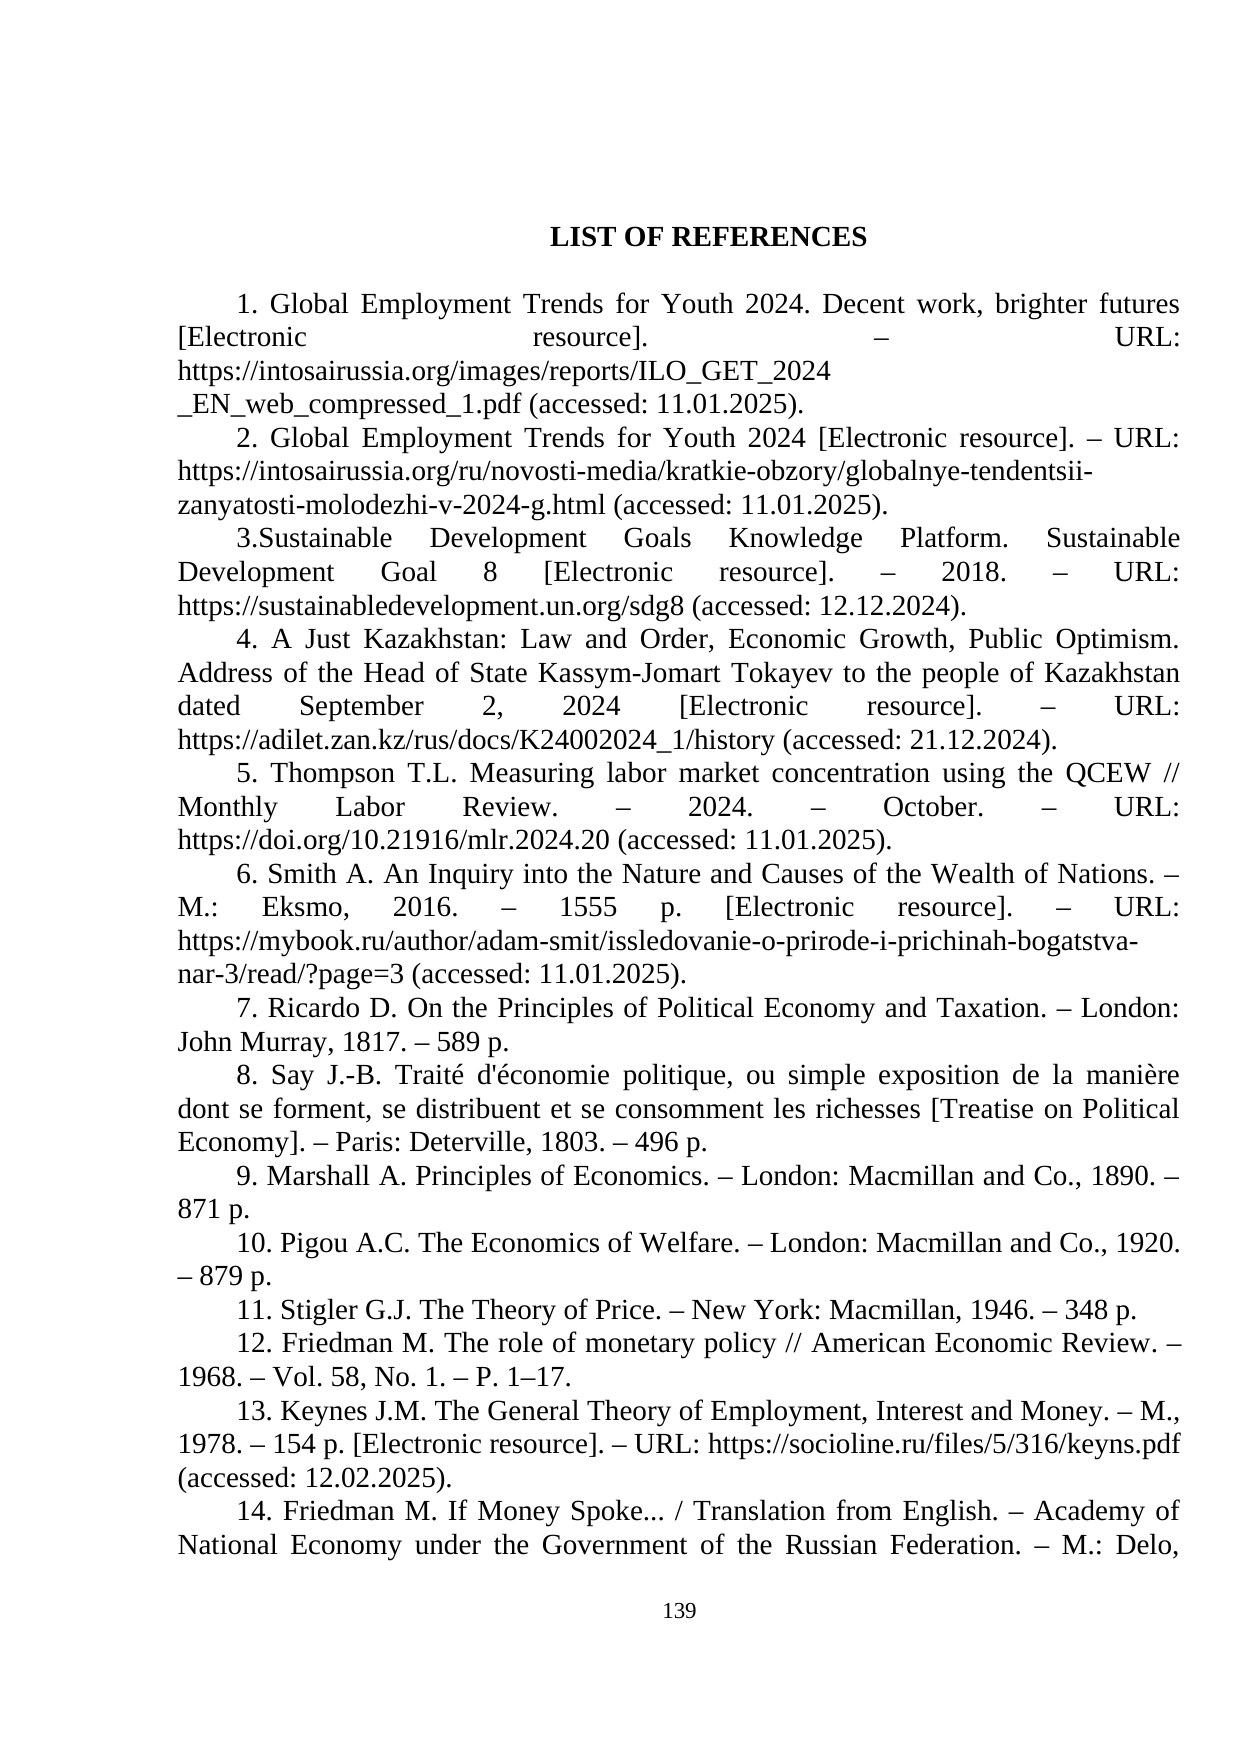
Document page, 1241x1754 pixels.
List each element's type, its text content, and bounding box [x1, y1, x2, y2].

text 7. Ricardo D. On the Principles of Political Economy and Taxation. – London: John Murray, 1817. – 589 p. [177, 990, 1181, 1057]
text 13. Keynes J.M. The General Theory of Employment, Interest and Money. – М., 1978. – 154 p. [Electronic resource]. – URL: https://socioline.ru/files/5/316/keyns.pdf (accessed: 12.02.2025). [177, 1393, 1181, 1493]
text 4. A Just Kazakhstan: Law and Order, Economic Growth, Public Optimism. Address of the Head of State Kassym-Jomart Tokayev to the people of Kazakhstan dated September 2, 2024 [Electronic resource]. – URL: https://adilet.zan.kz/rus/docs/K24002024_1/history (accessed: 21.12.2024). [177, 621, 1181, 755]
text 2. Global Employment Trends for Youth 2024 [Electronic resource]. – URL: https://intosairussia.org/ru/novosti-media/kratkie-obzory/globalnye-tendentsii-zanyatosti-molodezhi-v-2024-g.html (accessed: 11.01.2025). [177, 420, 1181, 521]
text 3.Sustainable Development Goals Knowledge Platform. Sustainable Development Goal 8 [Electronic resource]. – 2018. – URL: https://sustainabledevelopment.un.org/sdg8 (accessed: 12.12.2024). [177, 521, 1181, 621]
text 1. Global Employment Trends for Youth 2024. Decent work, brighter futures [Electronic resource]. – URL: https://intosairussia.org/images/reports/ILO_GET_2024 _EN_web_compressed_1.pdf (accessed: 11.01.2025). [177, 286, 1181, 420]
text LIST OF REFERENCES [177, 219, 1181, 252]
text 6. Smith A. An Inquiry into the Nature and Causes of the Wealth of Nations. – М.: Eksmo, 2016. – 1555 p. [Electronic resource]. – URL: https://mybook.ru/author/adam-smit/issledovanie-o-prirode-i-prichinah-bogatstva-nar-3/read/?page=3 (accessed: 11.01.2025). [177, 856, 1181, 990]
text 11. Stigler G.J. The Theory of Price. – New York: Macmillan, 1946. – 348 p. [177, 1292, 1181, 1326]
text 8. Say J.-B. Traité d'économie politique, ou simple exposition de la manière dont se forment, se distribuent et se consomment les richesses [Treatise on Political Economy]. – Paris: Deterville, 1803. – 496 p. [177, 1057, 1181, 1158]
text 12. Friedman M. The role of monetary policy // American Economic Review. – 1968. – Vol. 58, No. 1. – P. 1–17. [177, 1326, 1181, 1393]
text 9. Marshall A. Principles of Economics. – London: Macmillan and Co., 1890. – 871 p. [177, 1158, 1181, 1225]
text 5. Thompson T.L. Measuring labor market concentration using the QCEW // Monthly Labor Review. – 2024. – October. – URL: https://doi.org/10.21916/mlr.2024.20 (accessed: 11.01.2025). [177, 755, 1181, 856]
text 10. Pigou A.C. The Economics of Welfare. – London: Macmillan and Co., 1920. – 879 p. [177, 1225, 1181, 1292]
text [177, 1493, 1181, 1560]
